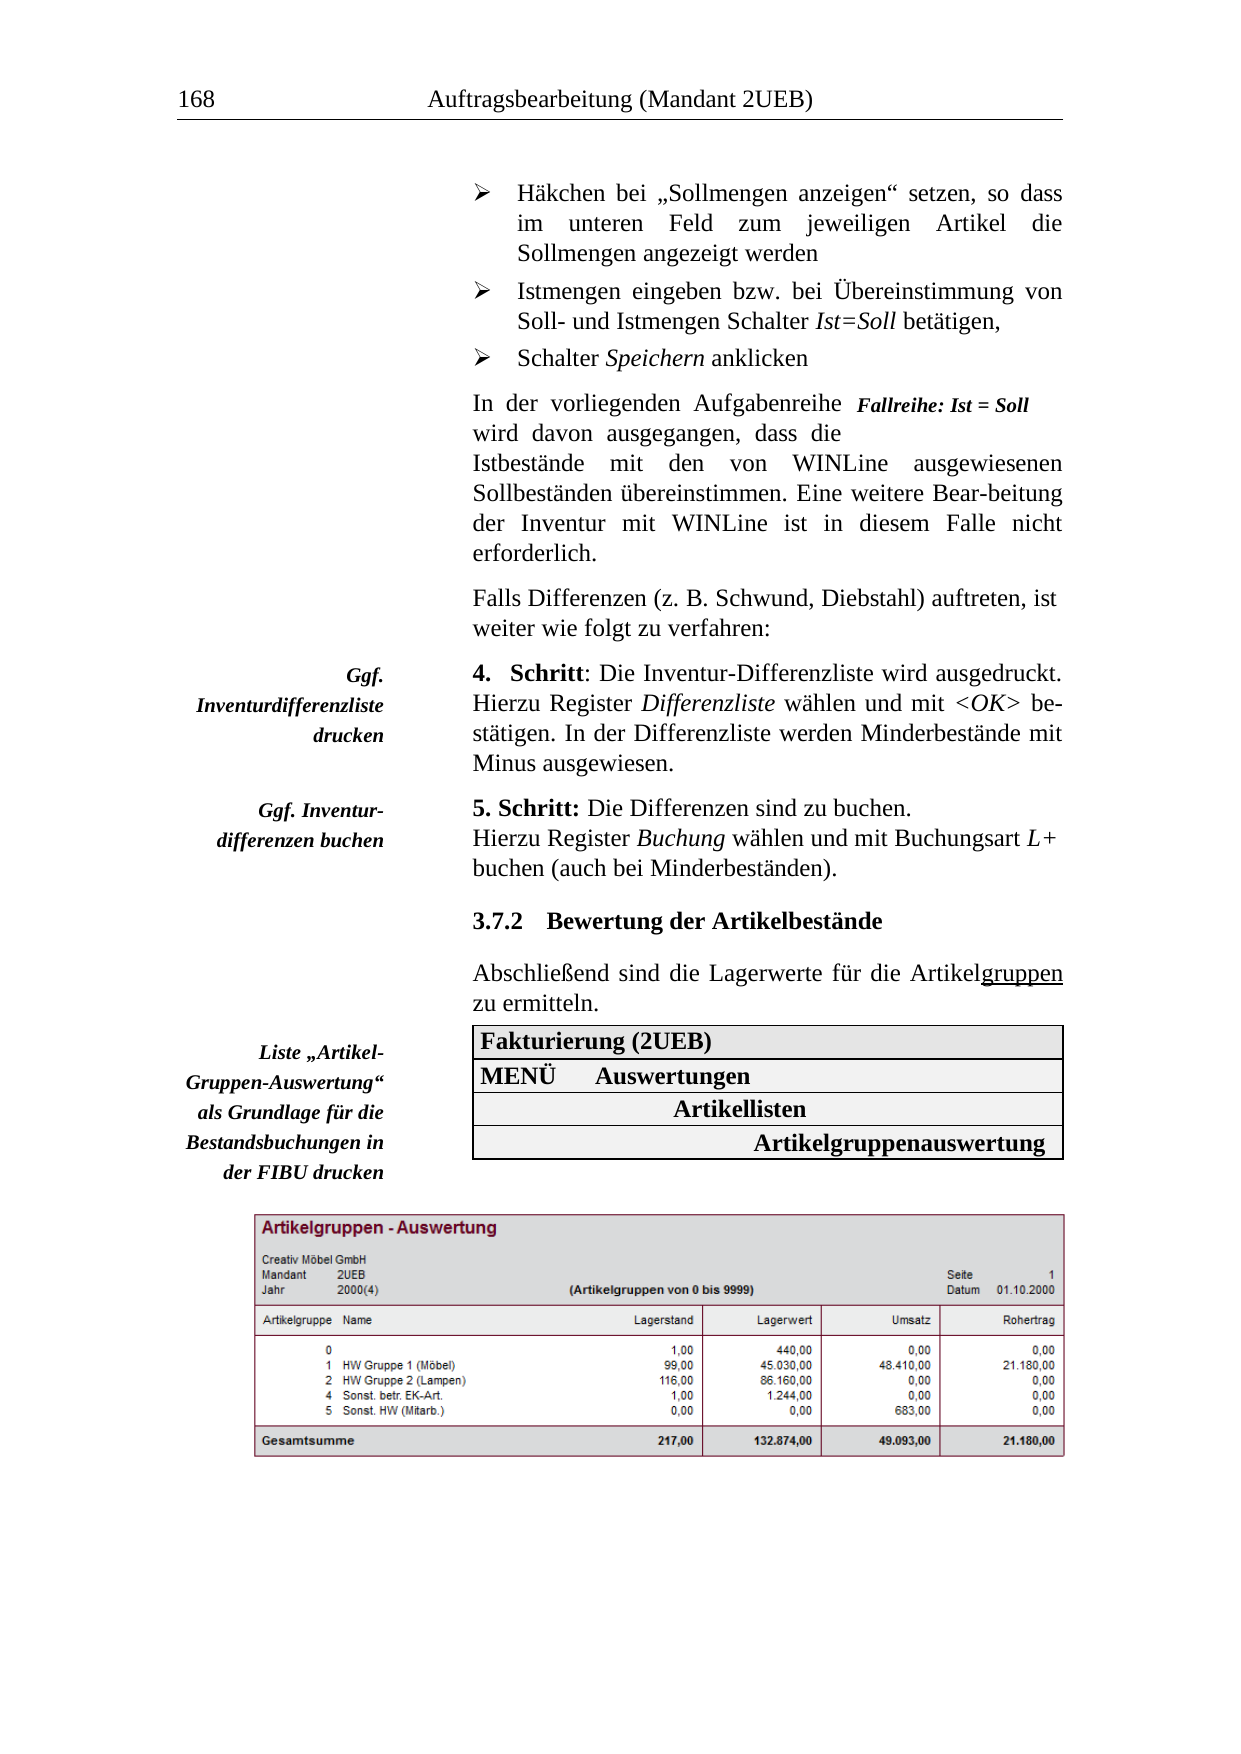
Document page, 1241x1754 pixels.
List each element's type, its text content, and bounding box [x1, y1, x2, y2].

picture [250, 1211, 1070, 1461]
text Fallreihe: Ist = Soll [857, 387, 1063, 417]
text In der vorliegenden Aufgabenreihe wird davon ausgegangen, dass die Istbestände mit den von WINLine ausgewiesenen Sollbeständen übereinstimmen. Eine weitere Bear-beitung der Inventur mit WINLine ist in diesem Falle nicht erforderlich. [472, 387, 1063, 567]
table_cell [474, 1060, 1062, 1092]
text Falls Differenzen (z. B. Schwund, Diebstahl) auftreten, ist weiter wie folgt zu verfahren: [472, 582, 1063, 642]
list Istmengen eingeben bzw. bei Übereinstimmung von Soll- und Istmengen Schalter Ist=Soll betätigen, [472, 275, 1063, 335]
text 5. Schritt: Die Differenzen sind zu buchen. Hierzu Register Buchung wählen und mit Buchungsart L+ buchen (auch bei Minderbeständen). [472, 792, 1063, 882]
text Liste „Artikel-Gruppen-Auswertung“ als Grundlage für die Bestandsbuchungen in der FIBU drucken [177, 1034, 384, 1184]
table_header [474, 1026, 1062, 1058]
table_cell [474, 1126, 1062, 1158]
list Schalter Speichern anklicken [472, 342, 1063, 372]
list Schritt: Die Inventur-Differenzliste wird ausgedruckt. Hierzu Register Differenzliste wählen und mit <OK> be-stätigen. In der Differenzliste werden Minderbestände mit Minus ausgewiesen. [472, 657, 1063, 777]
text Abschließend sind die Lagerwerte für die Artikelgruppen zu ermitteln. [472, 957, 1063, 1017]
text Ggf. Inventurdifferenzliste drucken [177, 657, 384, 747]
subtitle Bewertung der Artikelbestände [472, 905, 1063, 935]
text Ggf. Inventur-differenzen buchen [177, 792, 384, 852]
list Häkchen bei „Sollmengen anzeigen“ setzen, so dass im unteren Feld zum jeweiligen Artikel die Sollmengen angezeigt werden [472, 177, 1063, 267]
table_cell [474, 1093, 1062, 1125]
